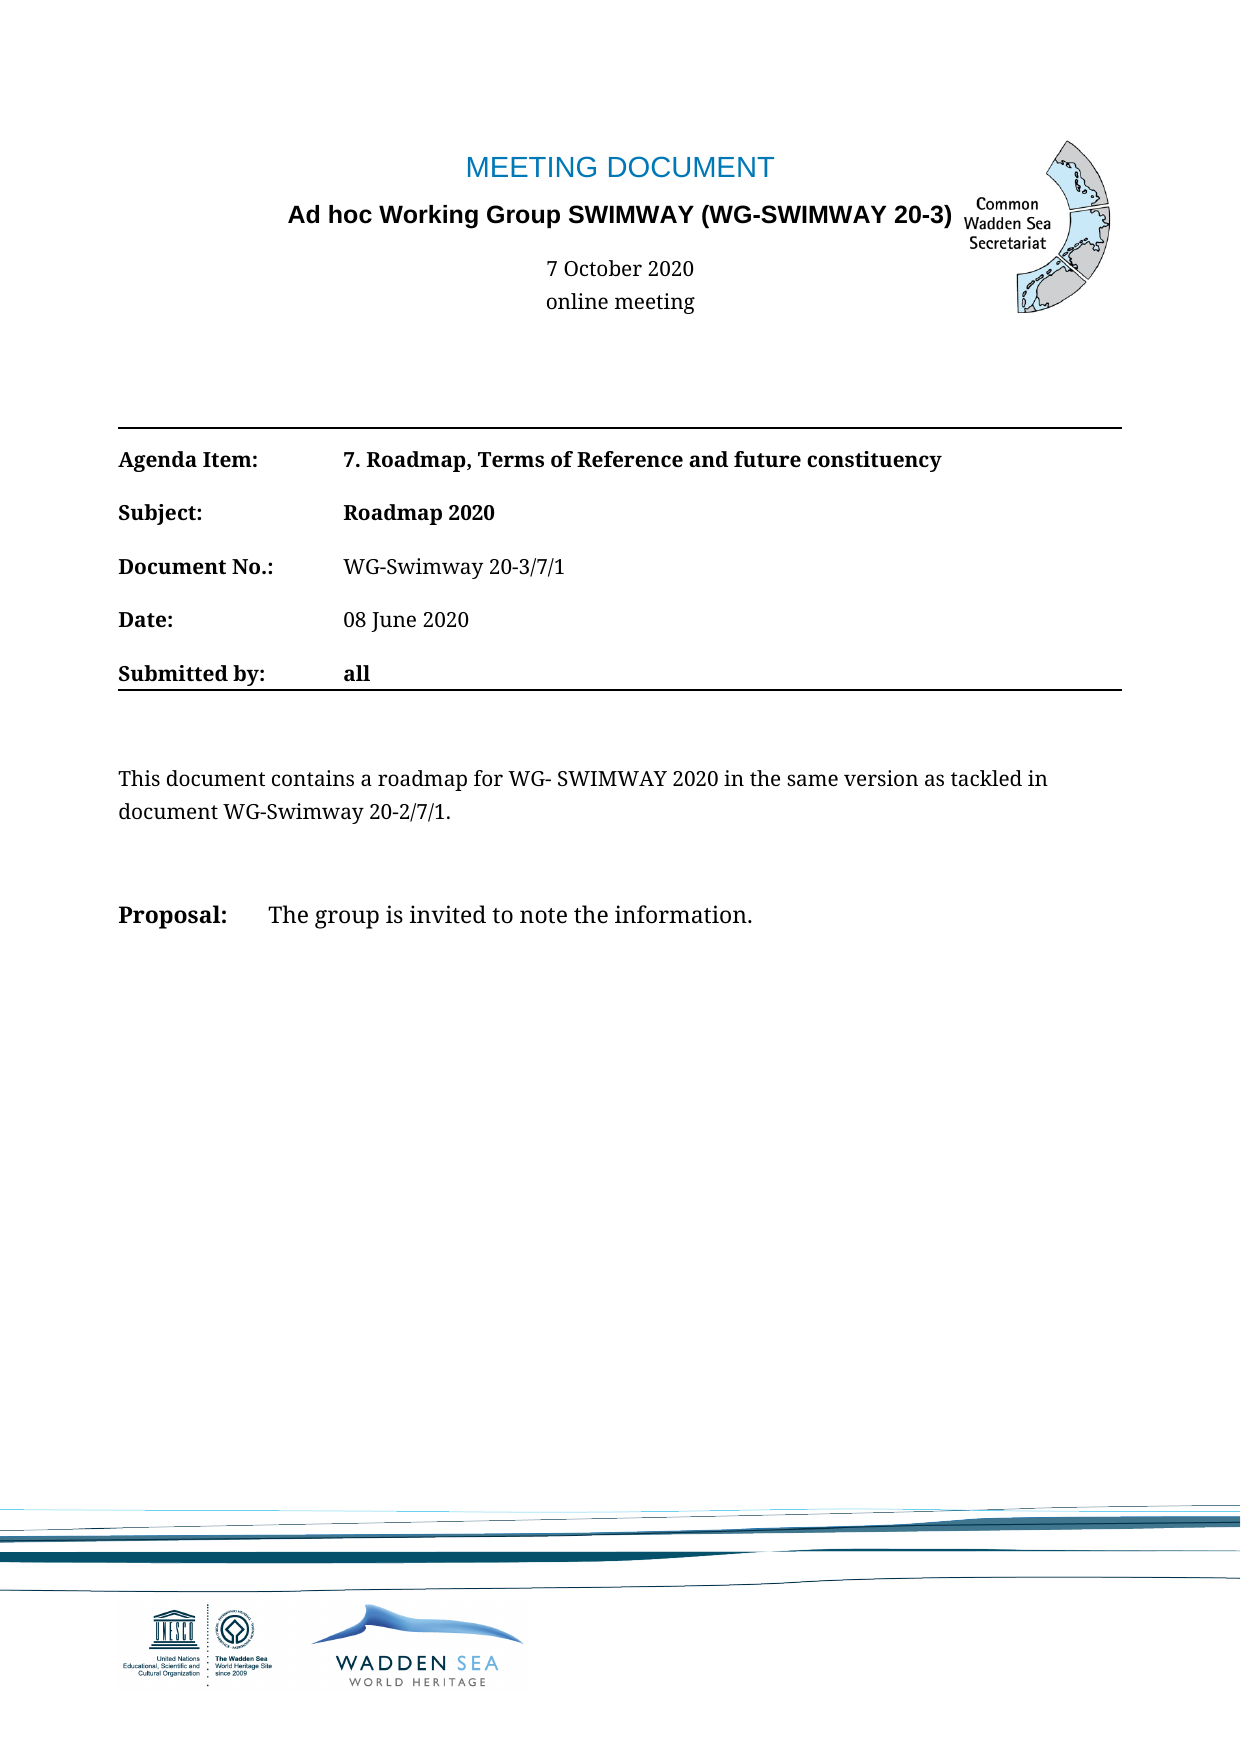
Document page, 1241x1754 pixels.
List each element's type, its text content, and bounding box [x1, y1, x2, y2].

text This document contains a roadmap for WG- SWIMWAY 2020 in the same version as tackled in document WG-Swimway 20-2/7/1. [118, 764, 1122, 825]
text Date: 08 June 2020 [118, 605, 1122, 634]
picture [0, 1493, 1241, 1693]
text Subject: Roadmap 2020 [118, 498, 1122, 527]
picture [964, 140, 1111, 150]
picture [964, 183, 1111, 200]
text Ad hoc Working Group SWIMWAY (WG-SWIMWAY 20-3) [118, 200, 1122, 229]
text MEETING DOCUMENT [118, 150, 1122, 183]
text Proposal: The group is invited to note the information. [118, 899, 1122, 930]
picture [964, 283, 1111, 287]
text 7 October 2020 [118, 254, 1122, 283]
picture [964, 229, 1111, 254]
text Document No.: WG-Swimway 20-3/7/1 [118, 552, 1122, 580]
text online meeting [118, 287, 1122, 315]
text Agenda Item: 7. Roadmap, Terms of Reference and future constituency [118, 445, 1122, 473]
text Submitted by: all [118, 659, 1122, 689]
